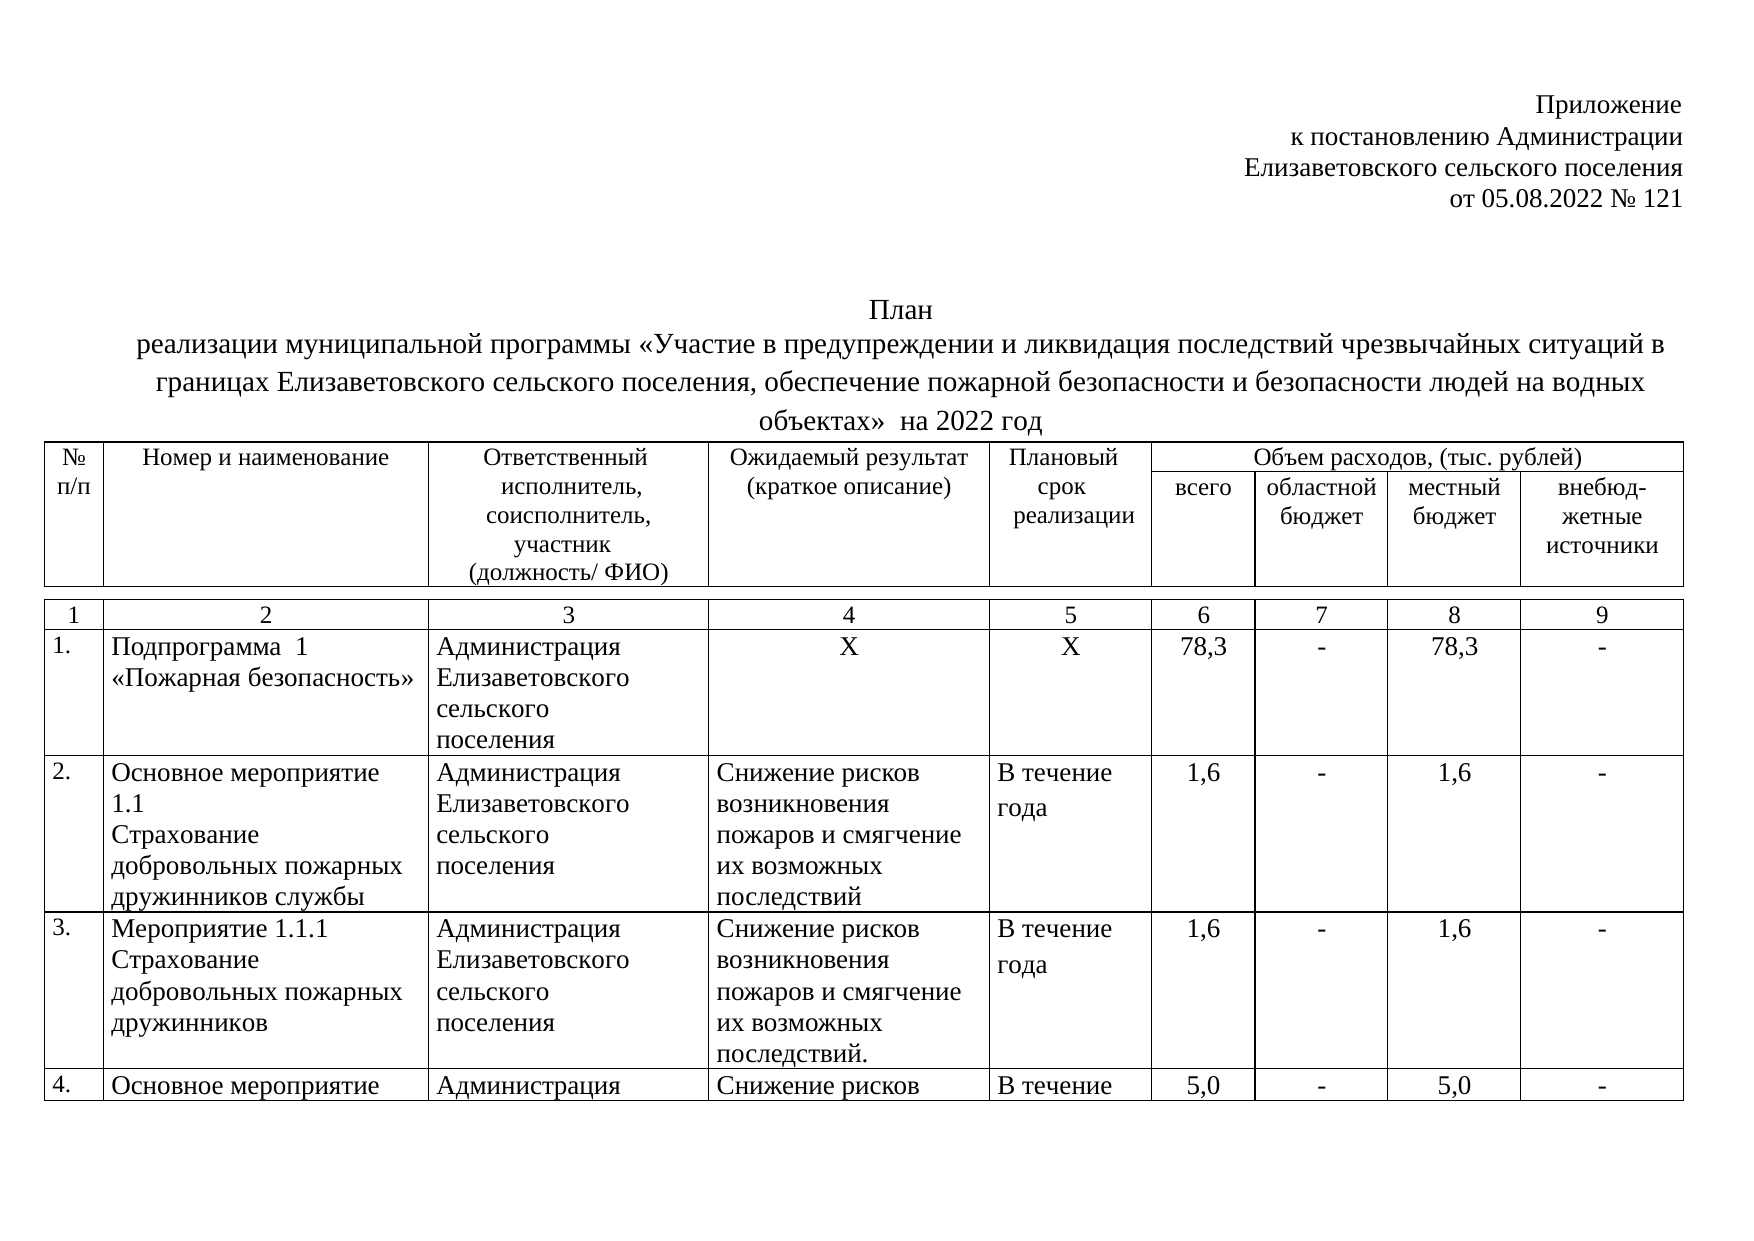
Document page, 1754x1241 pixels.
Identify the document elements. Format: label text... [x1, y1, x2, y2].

table_cell Администрация Елизаветовского сельского поселения [429, 913, 708, 1068]
table_header 2 [104, 600, 428, 629]
table_cell Снижение рисков возникновения пожаров и смягчение их возможных последствий [709, 756, 989, 911]
table_cell - [1521, 630, 1683, 755]
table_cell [709, 1069, 989, 1100]
table_cell 1,6 [1152, 756, 1254, 911]
table_header Плановый срок реализации [990, 443, 1151, 586]
table_cell - [1256, 756, 1387, 911]
table_header 6 [1152, 600, 1254, 629]
table_header Номер и наименование [104, 443, 428, 586]
table_cell 4. [45, 1069, 103, 1100]
table_cell В течение года [990, 1069, 1151, 1100]
table_cell - [1256, 1069, 1387, 1100]
table_cell 2. [45, 756, 103, 911]
table_cell Администрация Елизаветовского сельского поселения [429, 630, 708, 755]
table_cell Подпрограмма 1 «Пожарная безопасность» [104, 630, 428, 755]
table_cell Мероприятие 1.1.1 Страхование добровольных пожарных дружинников [104, 913, 428, 1068]
text реализации муниципальной программы «Участие в предупреждении и ликвидация последствий чрезвычайных ситуаций в границах Елизаветовского сельского поселения, обеспечение пожарной безопасности и безопасности людей на водных объектах» на 2022 год [118, 326, 1683, 436]
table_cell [104, 1069, 428, 1100]
table_cell 3. [45, 913, 103, 1068]
table_cell 78,3 [1152, 630, 1254, 755]
text Приложение [118, 89, 1683, 120]
table_header 8 [1388, 600, 1520, 629]
table_cell местный бюджет [1388, 472, 1520, 586]
table_cell 1,6 [1388, 756, 1520, 911]
table_cell 78,3 [1388, 630, 1520, 755]
table_header 3 [429, 600, 708, 629]
table_cell внебюд-жетные источники [1521, 472, 1683, 586]
table_cell 1,6 [1388, 913, 1520, 1068]
table_header 1 [45, 600, 103, 629]
table_header 7 [1256, 600, 1387, 629]
table_cell X [990, 630, 1151, 755]
table_cell В течение года [990, 913, 1151, 1068]
table_cell 5,0 [1388, 1069, 1520, 1100]
table_header 5 [990, 600, 1151, 629]
table_cell - [1256, 913, 1387, 1068]
table_cell 5,0 [1152, 1069, 1254, 1100]
table_cell - [1521, 1069, 1683, 1100]
table_cell - [1521, 913, 1683, 1068]
table_cell 1. [45, 630, 103, 755]
table_header Ожидаемый результат (краткое описание) [709, 443, 989, 586]
table_cell X [709, 630, 989, 755]
table_header Объем расходов, (тыс. рублей) [1152, 443, 1683, 471]
table_cell 1,6 [1152, 913, 1254, 1068]
table_cell В течение года [990, 756, 1151, 911]
table_cell Снижение рисков возникновения пожаров и смягчение их возможных последствий. [709, 913, 989, 1068]
text от 05.08.2022 № 121 [1226, 182, 1683, 213]
table_header 4 [709, 600, 989, 629]
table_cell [429, 1069, 708, 1100]
table_header Ответственный исполнитель, соисполнитель, участник (должность/ ФИО) [429, 443, 708, 586]
text к постановлению Администрации Елизаветовского сельского поселения [1226, 120, 1683, 182]
table_cell - [1521, 756, 1683, 911]
table_cell Администрация Елизаветовского сельского поселения [429, 756, 708, 911]
table_cell Основное мероприятие 1.1 Страхование добровольных пожарных дружинников службы [104, 756, 428, 911]
table_cell всего [1152, 472, 1254, 586]
table_header 9 [1521, 600, 1683, 629]
table_cell областной бюджет [1256, 472, 1387, 586]
table_header № п/п [45, 443, 103, 586]
text План [118, 292, 1683, 326]
table_cell - [1256, 630, 1387, 755]
